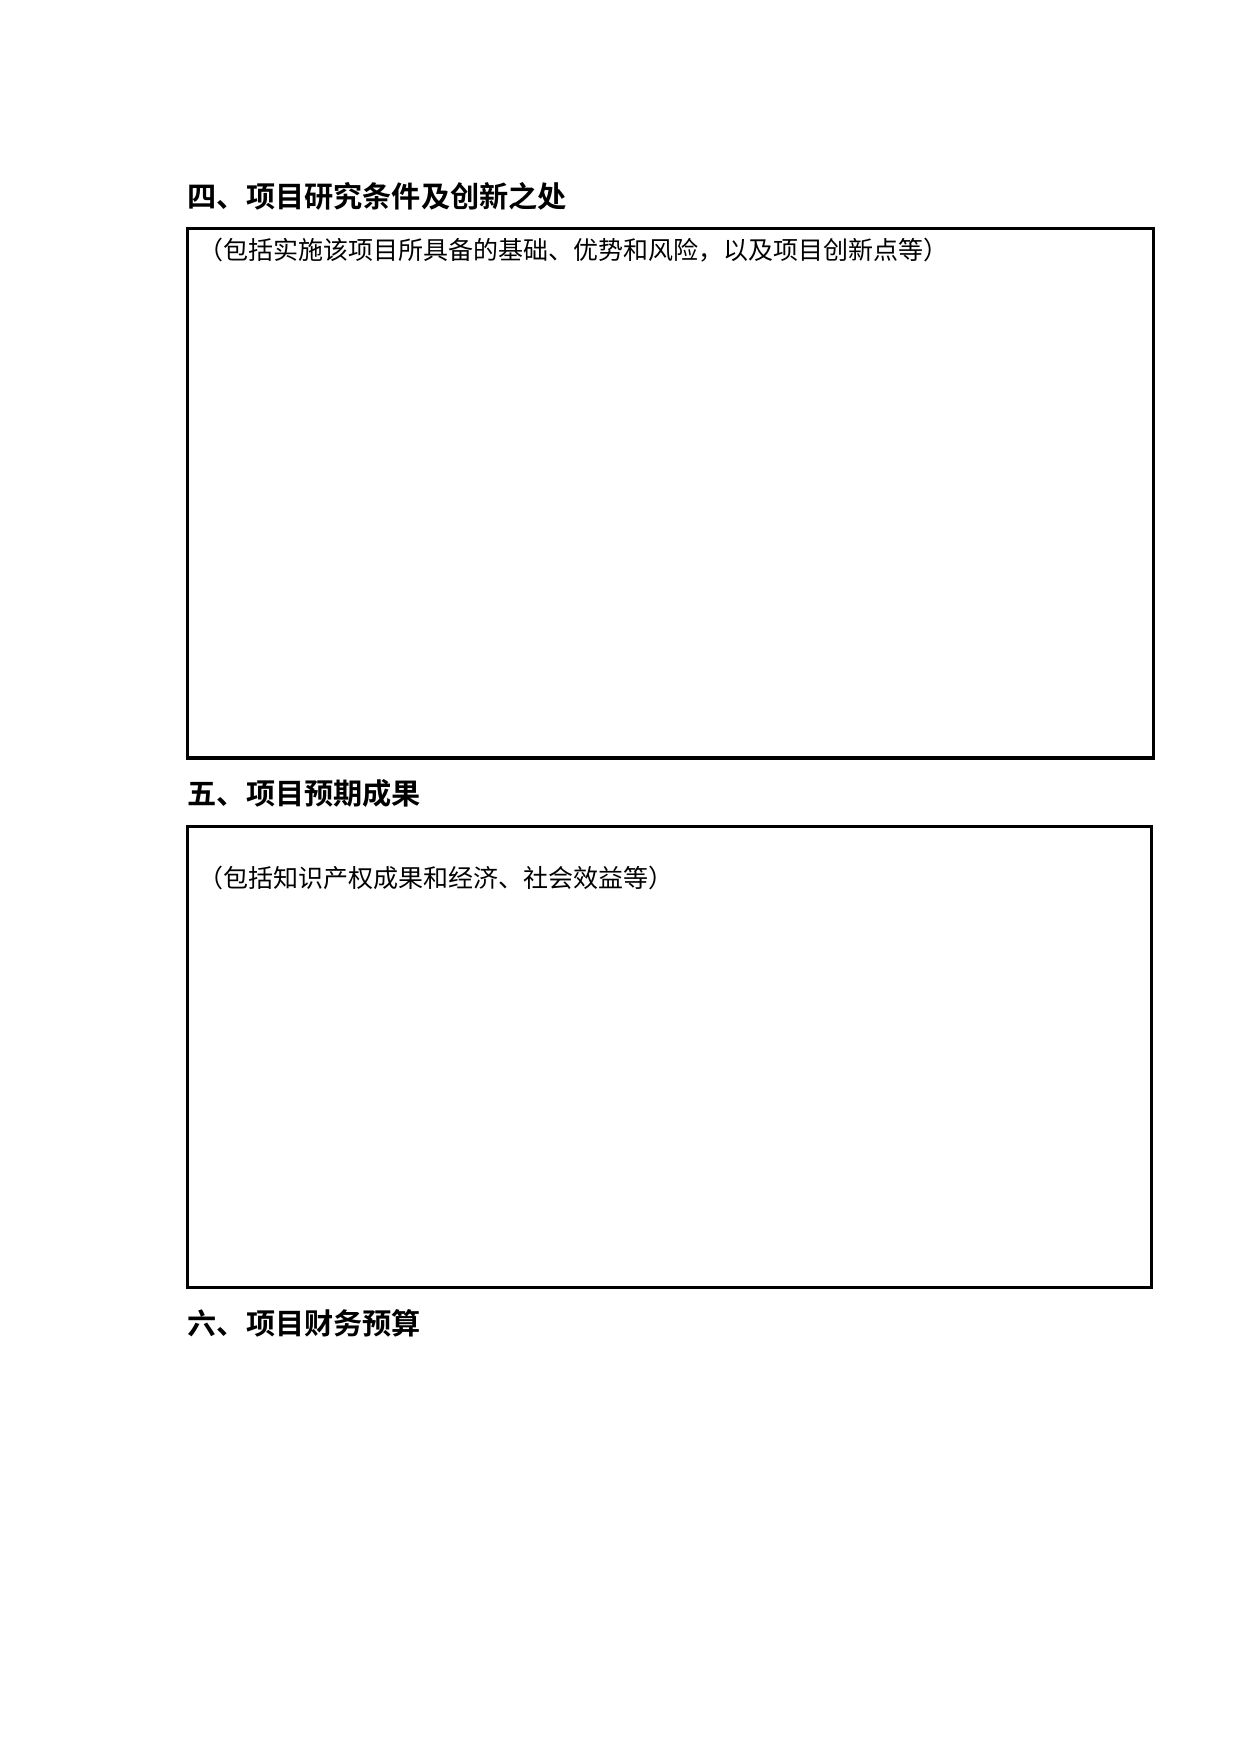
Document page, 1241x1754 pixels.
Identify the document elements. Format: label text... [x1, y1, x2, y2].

table_header （包括知识产权成果和经济、社会效益等） [189, 828, 1150, 1286]
table_header （包括实施该项目所具备的基础、优势和风险，以及项目创新点等） [189, 230, 1152, 756]
text 四、项目研究条件及创新之处 [187, 162, 1094, 227]
text 六、项目财务预算 [187, 1289, 1094, 1354]
text 五、项目预期成果 [187, 760, 1094, 824]
